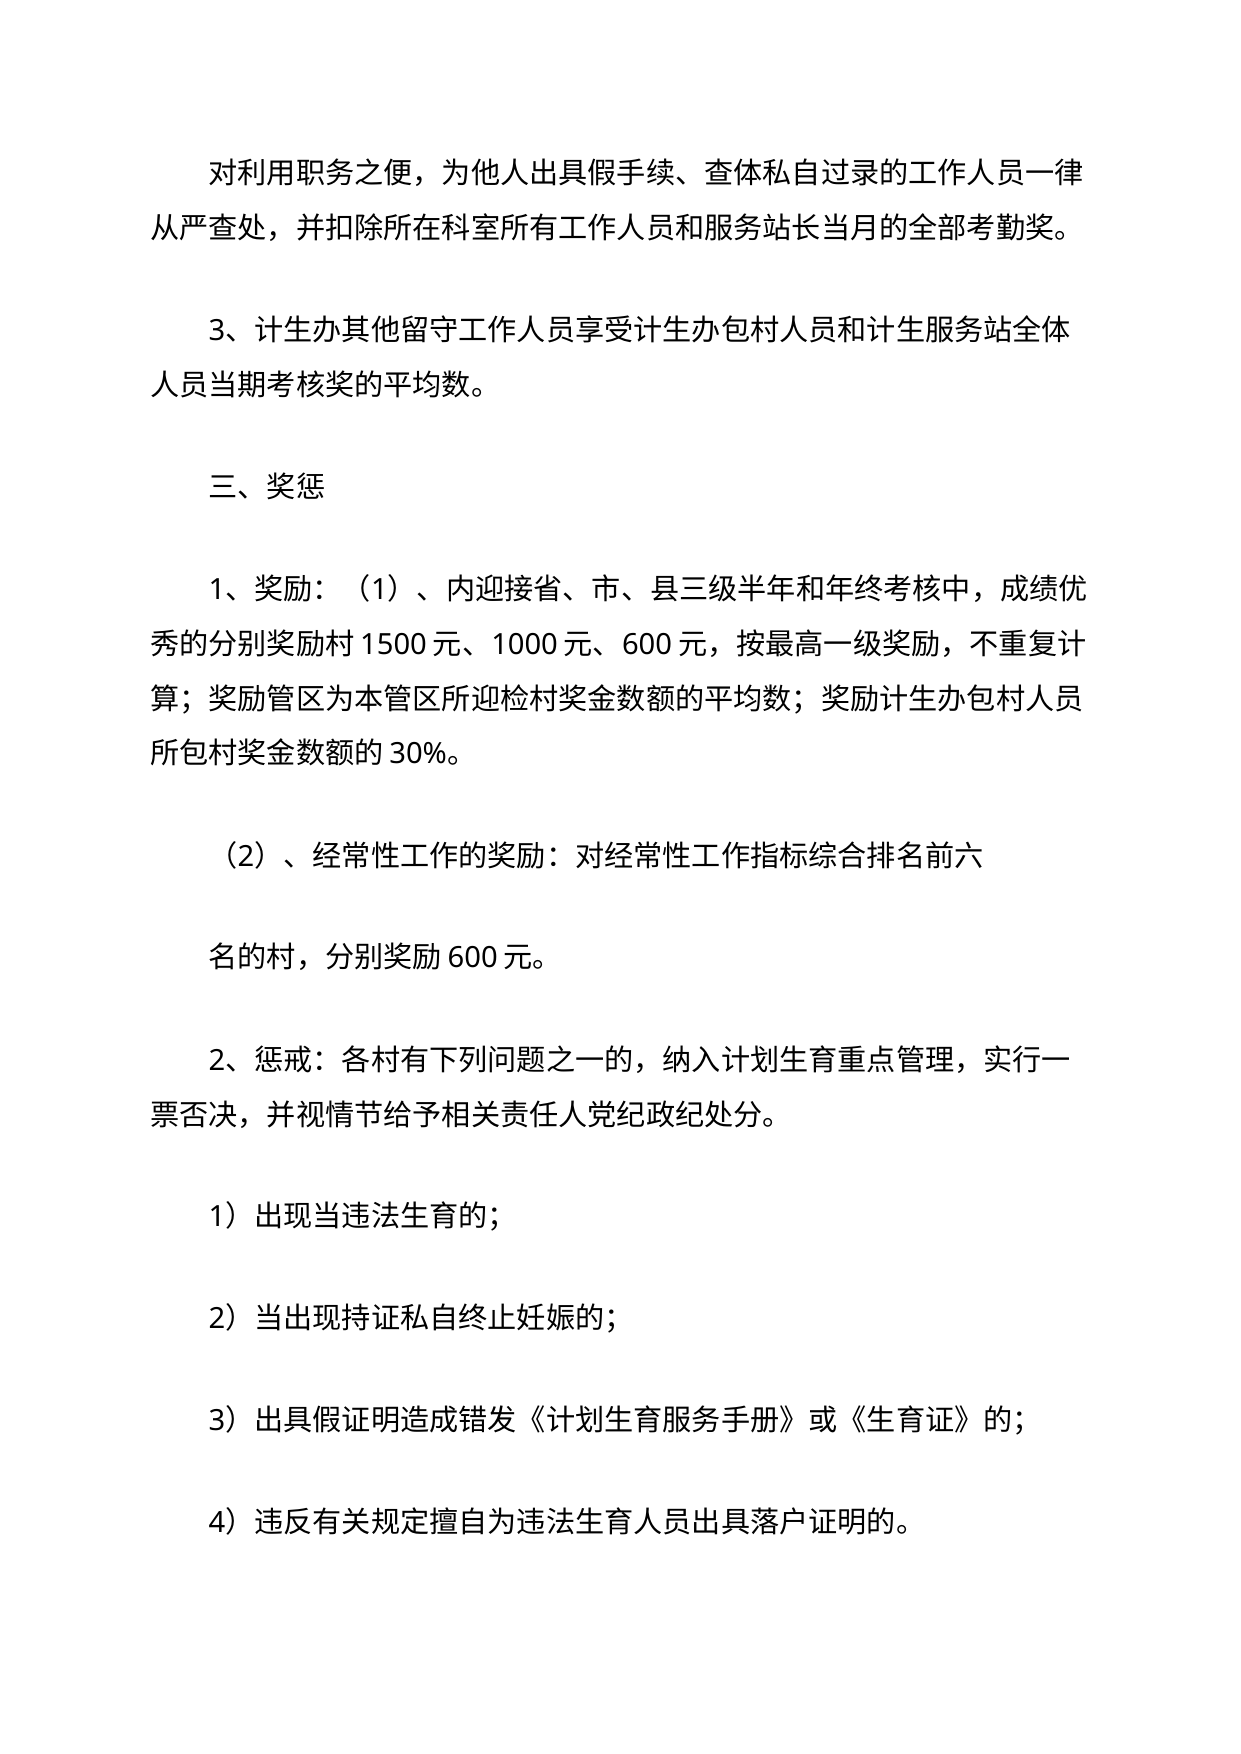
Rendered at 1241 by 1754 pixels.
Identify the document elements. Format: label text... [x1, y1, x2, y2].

text 名的村，分别奖励600元。 [150, 934, 1090, 976]
text 3、计生办其他留守工作人员享受计生办包村人员和计生服务站全体人员当期考核奖的平均数。 [150, 307, 1090, 404]
text 1）出现当违法生育的； [150, 1193, 1090, 1235]
text 1、奖励：（1）、内迎接省、市、县三级半年和年终考核中，成绩优秀的分别奖励村1500元、1000元、600元，按最高一级奖励，不重复计算；奖励管区为本管区所迎检村奖金数额的平均数；奖励计生办包村人员所包村奖金数额的30%。 [150, 565, 1090, 772]
text 3）出具假证明造成错发《计划生育服务手册》或《生育证》的； [150, 1397, 1090, 1439]
text 4）违反有关规定擅自为违法生育人员出具落户证明的。 [150, 1499, 1090, 1541]
text 对利用职务之便，为他人出具假手续、查体私自过录的工作人员一律从严查处，并扣除所在科室所有工作人员和服务站长当月的全部考勤奖。 [150, 150, 1090, 247]
text 2、惩戒：各村有下列问题之一的，纳入计划生育重点管理，实行一票否决，并视情节给予相关责任人党纪政纪处分。 [150, 1036, 1090, 1133]
text 三、奖惩 [150, 463, 1090, 506]
text 2）当出现持证私自终止妊娠的； [150, 1295, 1090, 1337]
text （2）、经常性工作的奖励：对经常性工作指标综合排名前六 [150, 832, 1090, 874]
